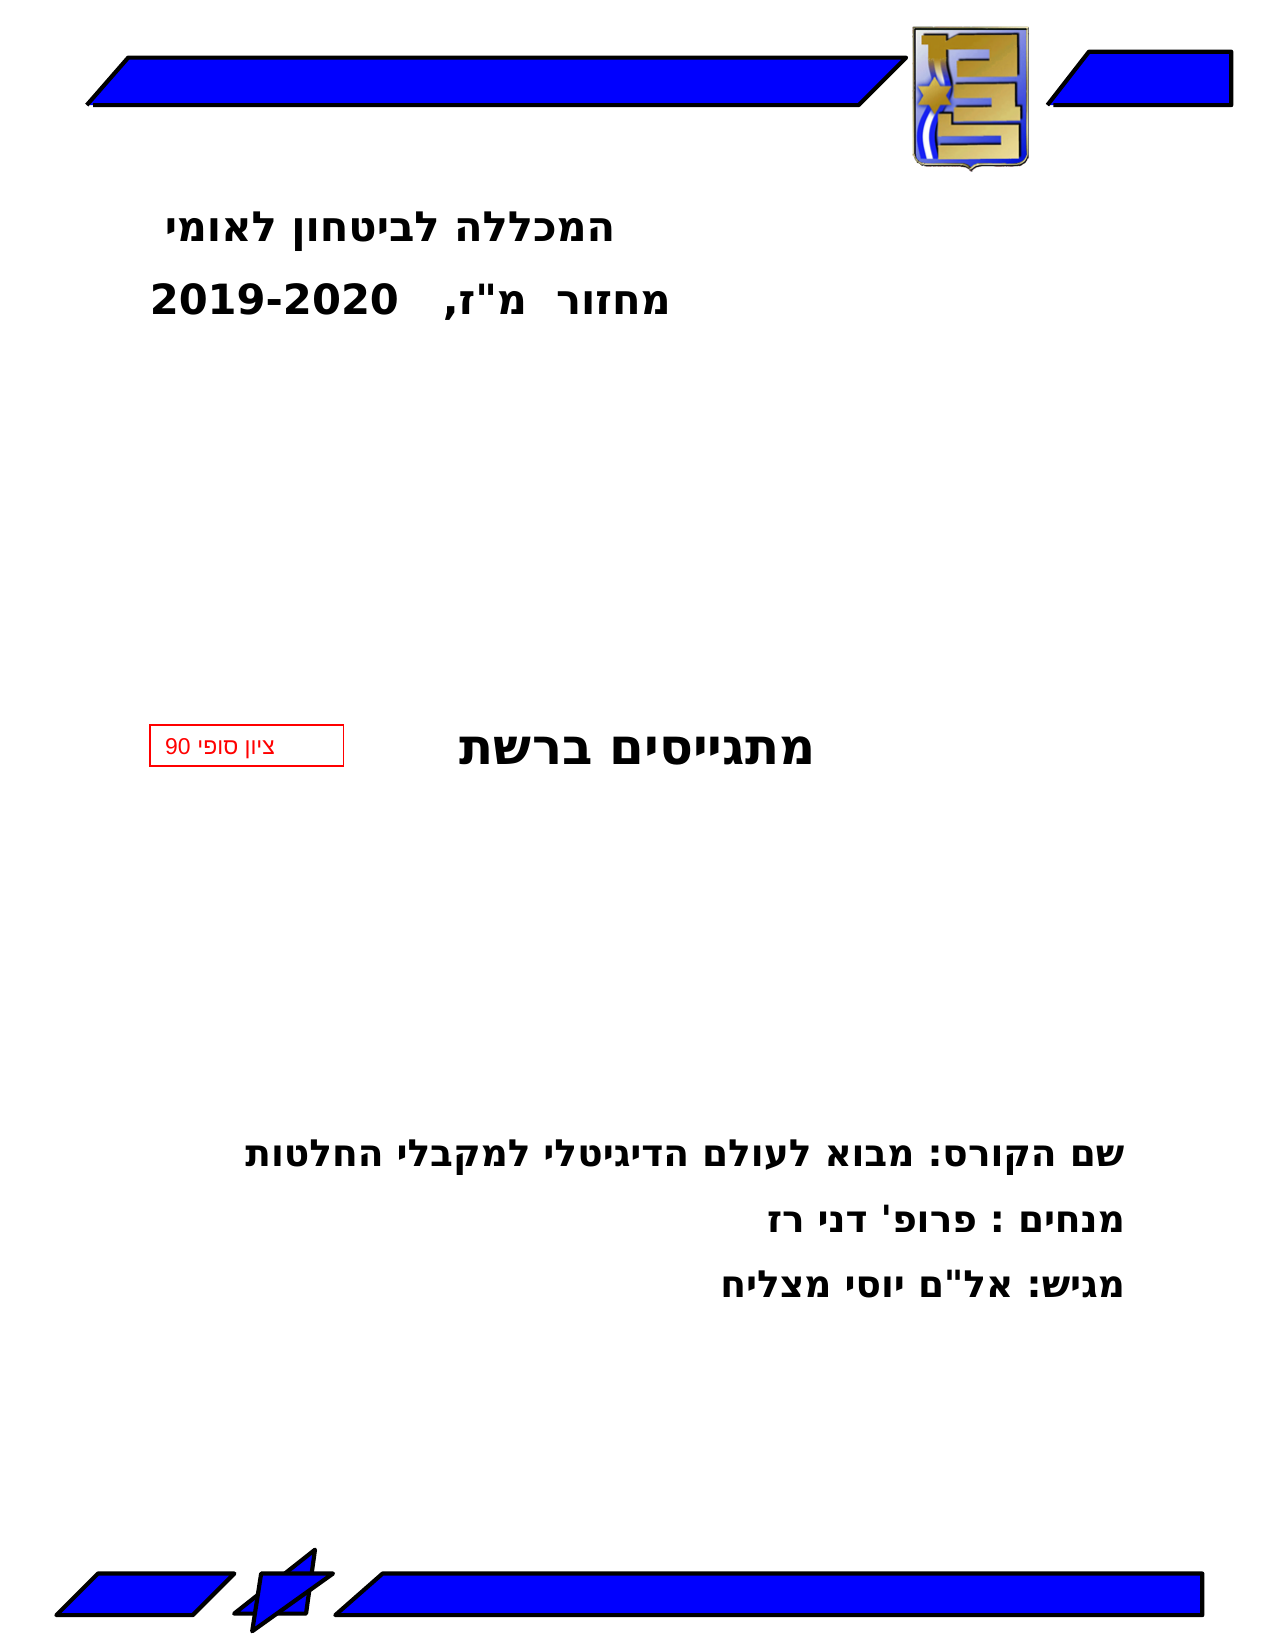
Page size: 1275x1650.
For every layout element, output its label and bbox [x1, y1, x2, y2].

picture [911, 25, 1030, 173]
